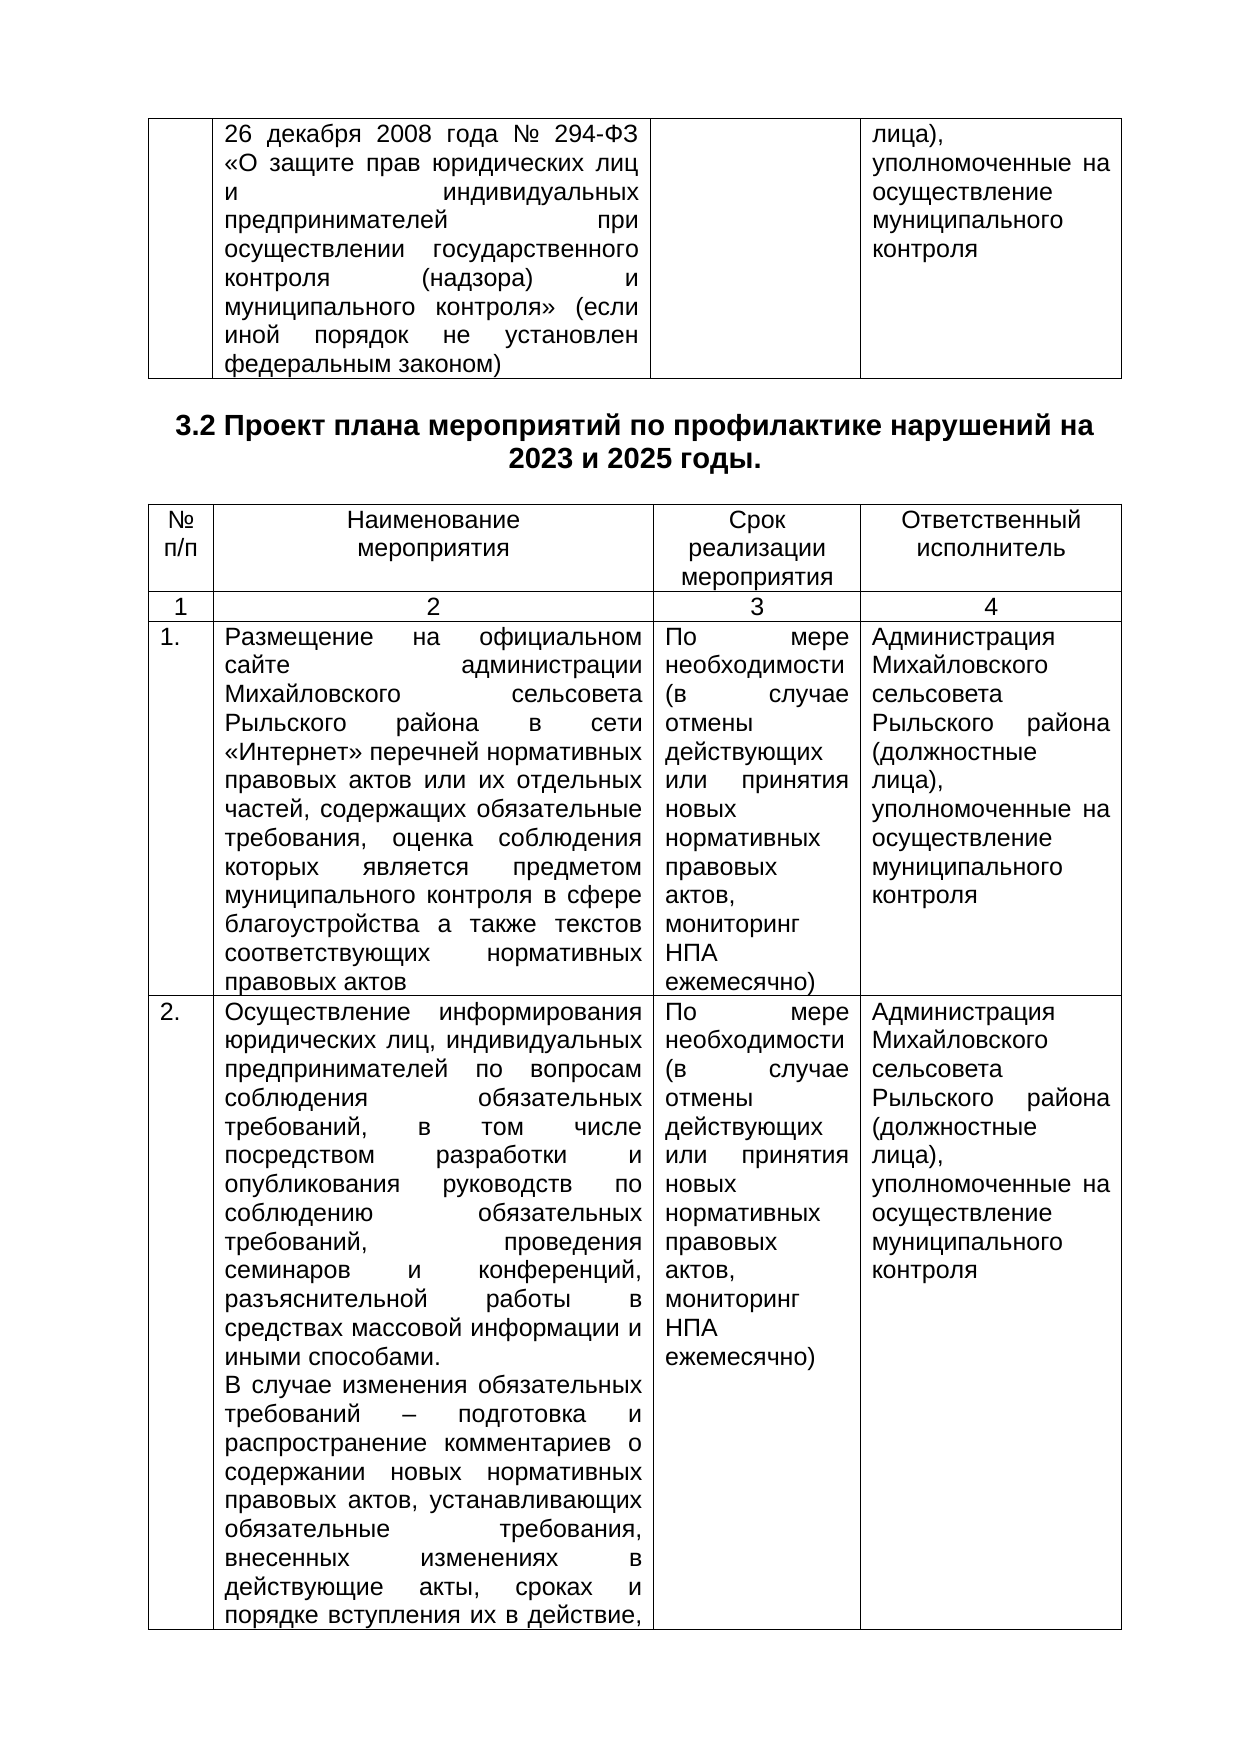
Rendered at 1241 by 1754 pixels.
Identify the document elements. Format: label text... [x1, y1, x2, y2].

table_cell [651, 119, 860, 378]
text 3.2 Проект плана мероприятий по профилактике нарушений на 2023 и 2025 годы. [159, 408, 1110, 475]
table_cell По мере необходимости (в случае отмены действующих или принятия новых нормативных правовых актов, мониторинг НПА ежемесячно) [654, 622, 860, 995]
table_header Наименование мероприятия [214, 505, 653, 591]
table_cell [214, 996, 653, 1629]
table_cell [654, 996, 860, 1629]
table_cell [861, 119, 1121, 378]
table_cell Размещение на официальном сайте администрации Михайловского сельсовета Рыльского района в сети «Интернет» перечней нормативных правовых актов или их отдельных частей, содержащих обязательные требования, оценка соблюдения которых является предметом муниципального контроля в сфере благоустройства а также текстов соответствующих нормативных правовых актов [214, 622, 653, 995]
table_cell 1. [149, 622, 213, 995]
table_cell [213, 119, 650, 378]
table_header Ответственный исполнитель [861, 505, 1121, 591]
table_header № п/п [149, 505, 213, 591]
table_cell 4 [861, 592, 1121, 621]
table_cell Администрация Михайловского сельсовета Рыльского района (должностные лица), уполномоченные на осуществление муниципального контроля [861, 622, 1121, 995]
table_cell 3 [654, 592, 860, 621]
table_cell 4. [149, 119, 212, 378]
table_header Срок реализации мероприятия [654, 505, 860, 591]
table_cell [861, 996, 1121, 1629]
table_cell 2. [149, 996, 213, 1629]
table_cell 2 [214, 592, 653, 621]
table_cell 1 [149, 592, 213, 621]
